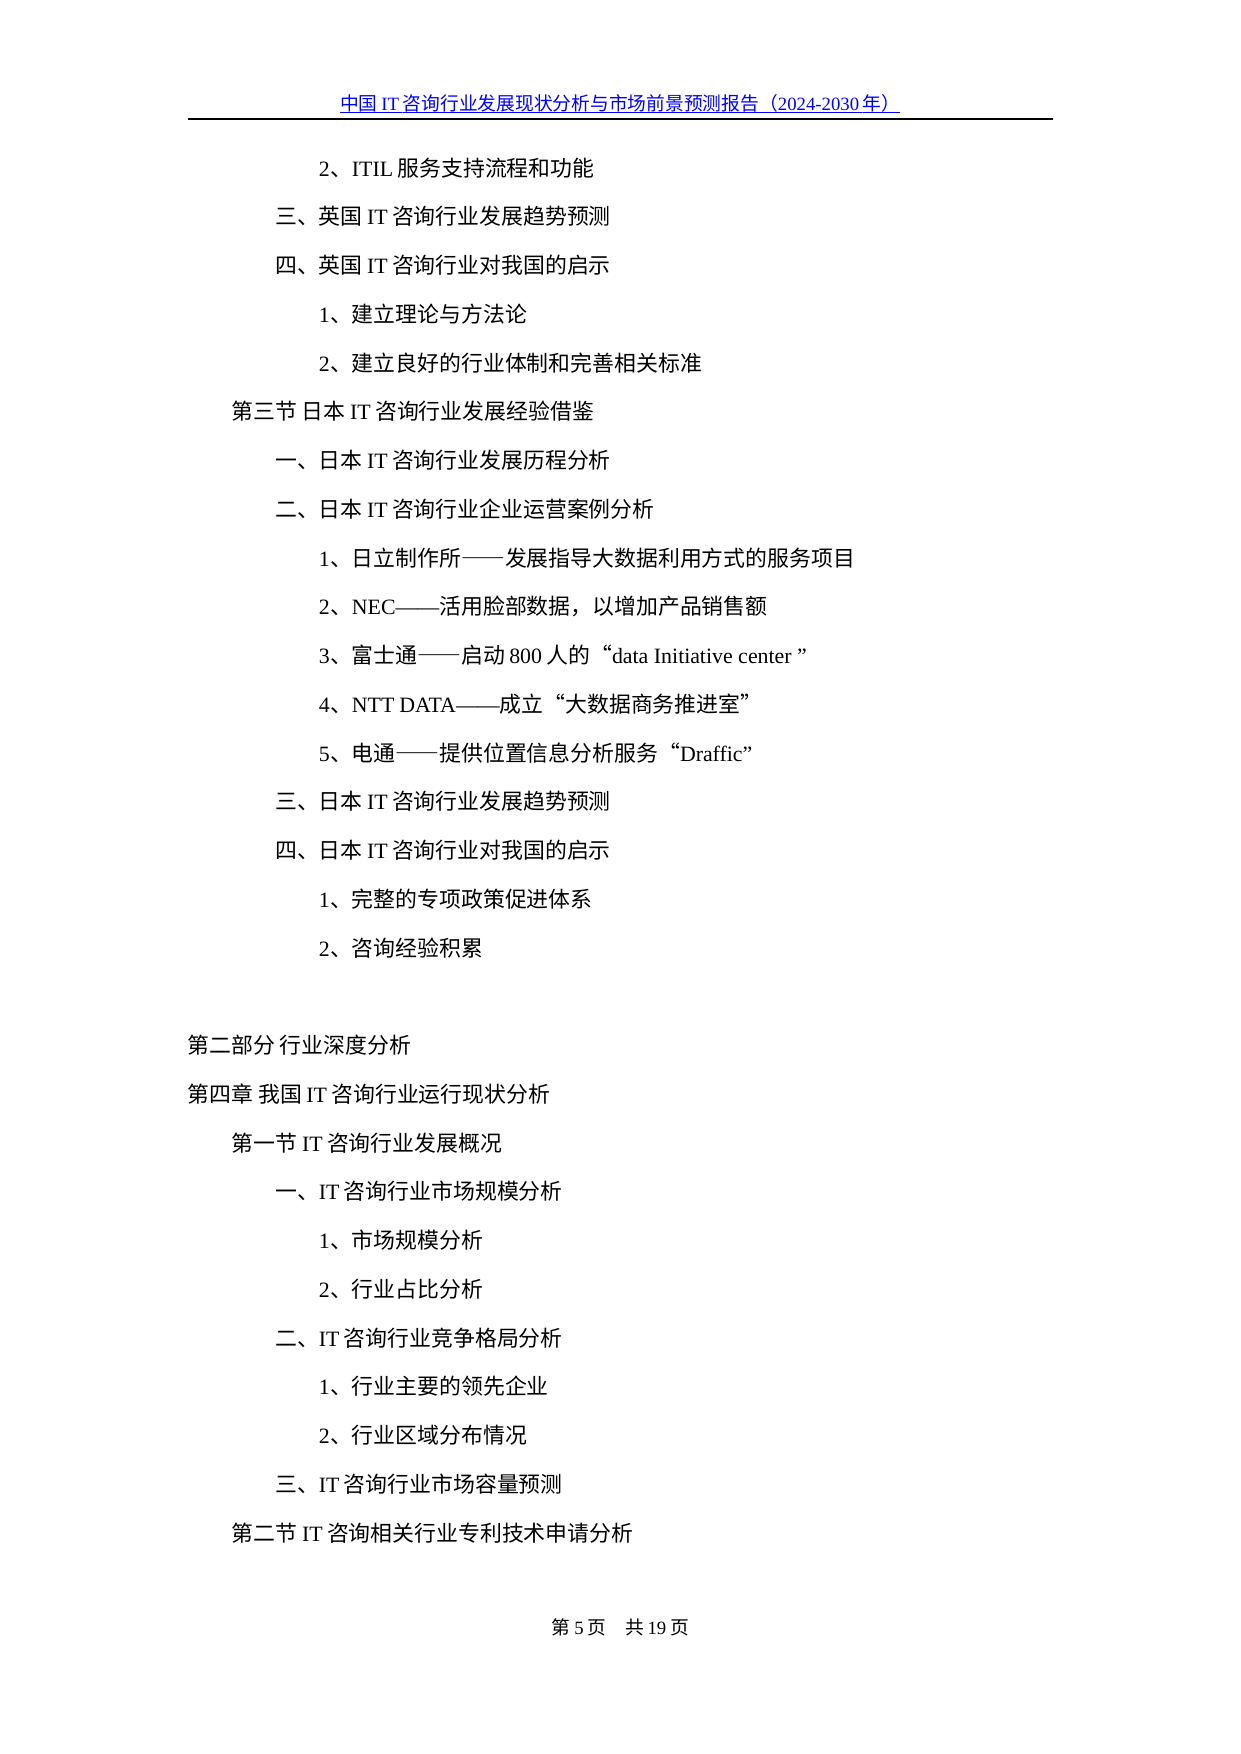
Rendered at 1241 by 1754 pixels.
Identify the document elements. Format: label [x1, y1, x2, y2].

text [187, 150, 1053, 1548]
